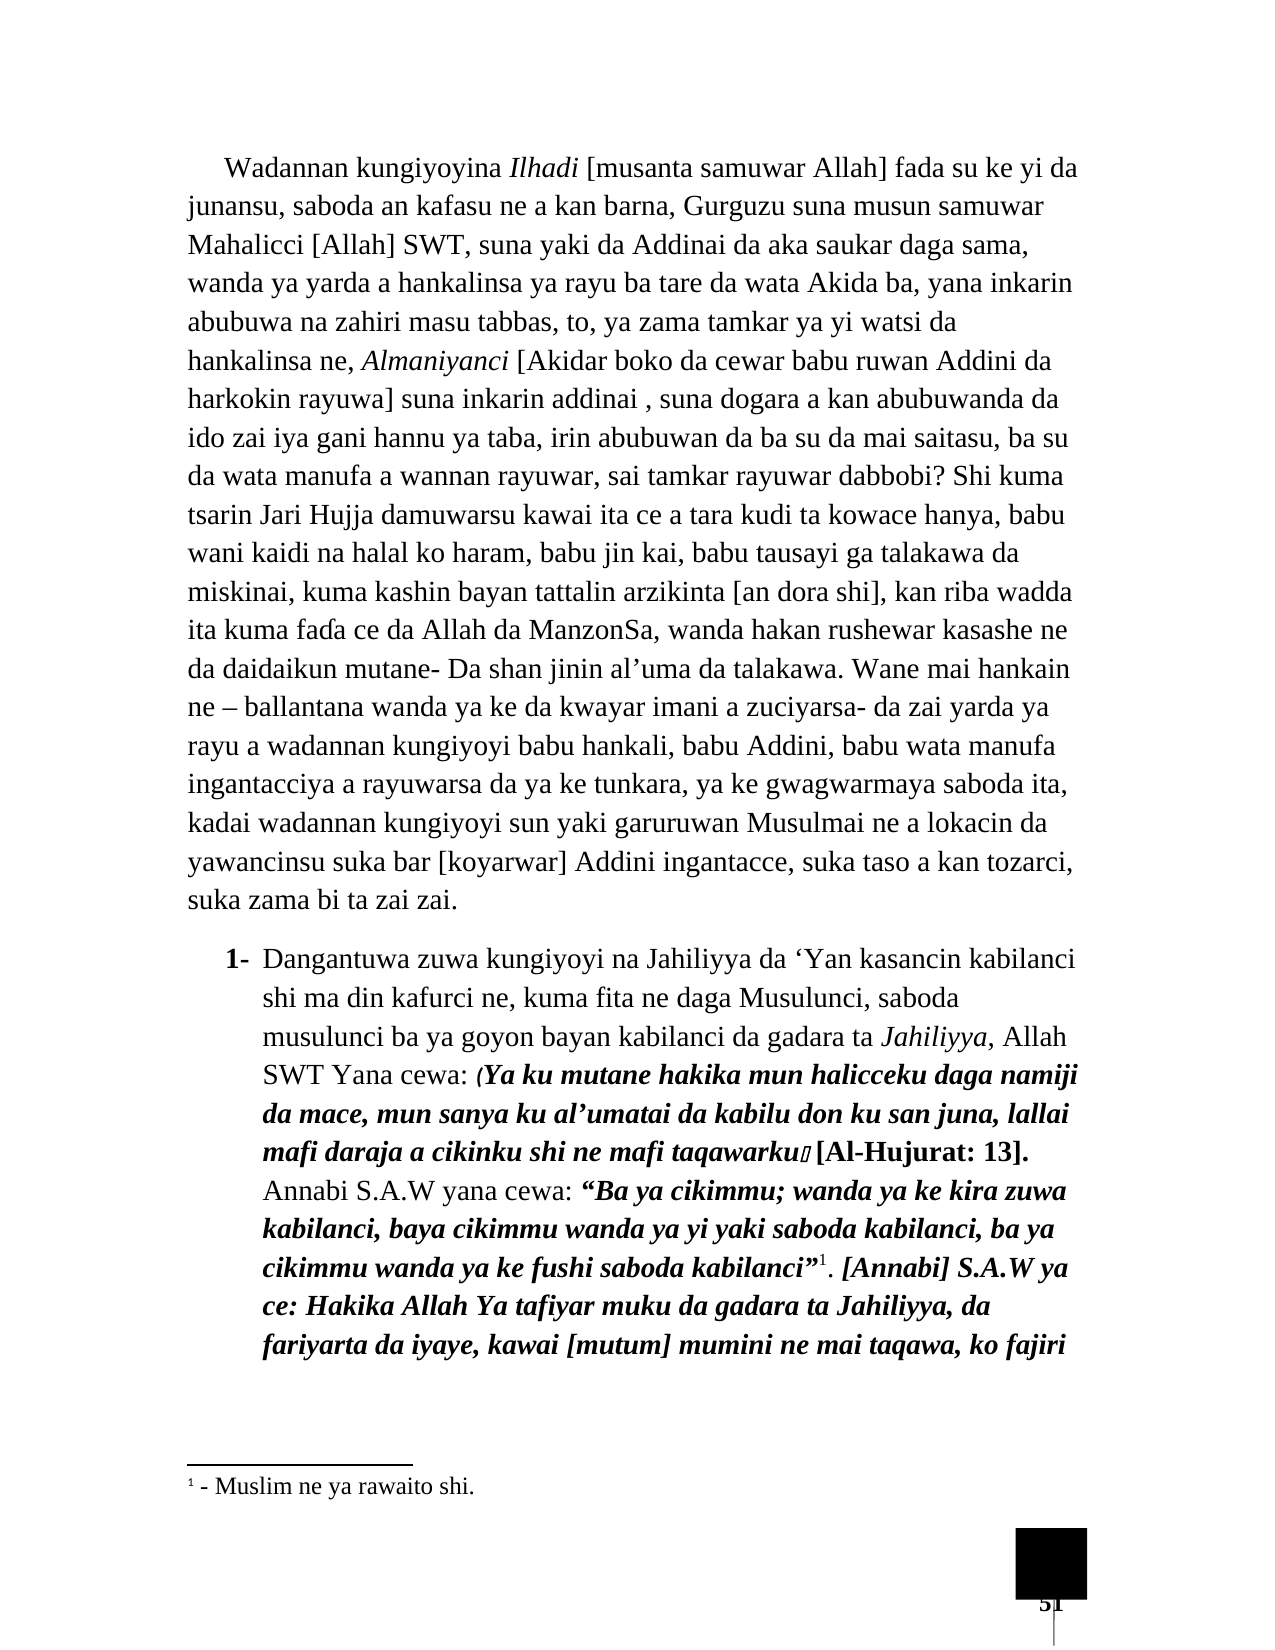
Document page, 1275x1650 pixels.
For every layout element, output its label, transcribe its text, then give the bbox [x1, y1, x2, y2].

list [225, 942, 1087, 1361]
text Wadannan kungiyoyina Ilhadi [musanta samuwar Allah] fada su ke yi da junansu, saboda an kafasu ne a kan barna, Gurguzu suna musun samuwar Mahalicci [Allah] SWT, suna yaki da Addinai da aka saukar daga sama, wanda ya yarda a hankalinsa ya rayu ba tare da wata Akida ba, yana inkarin abubuwa na zahiri masu tabbas, to, ya zama tamkar ya yi watsi da hankalinsa ne, Almaniyanci [Akidar boko da cewar babu ruwan Addini da harkokin rayuwa] suna inkarin addinai , suna dogara a kan abubuwanda da ido zai iya gani hannu ya taba, irin abubuwan da ba su da mai saitasu, ba su da wata manufa a wannan rayuwar, sai tamkar rayuwar dabbobi? Shi kuma tsarin Jari Hujja damuwarsu kawai ita ce a tara kudi ta kowace hanya, babu wani kaidi na halal ko haram, babu jin kai, babu tausayi ga talakawa da miskinai, kuma kashin bayan tattalin arzikinta [an dora shi], kan riba wadda ita kuma faɗa ce da Allah da ManzonSa, wanda hakan rushewar kasashe ne da daidaikun mutane- Da shan jinin al’uma da talakawa. Wane mai hankain ne – ballantana wanda ya ke da kwayar imani a zuciyarsa- da zai yarda ya rayu a wadannan kungiyoyi babu hankali, babu Addini, babu wata manufa ingantacciya a rayuwarsa da ya ke tunkara, ya ke gwagwarmaya saboda ita, kadai wadannan kungiyoyi sun yaki garuruwan Musulmai ne a lokacin da yawancinsu suka bar [koyarwar] Addini ingantacce, suka taso a kan tozarci, suka zama bi ta zai zai. [187, 150, 1087, 916]
